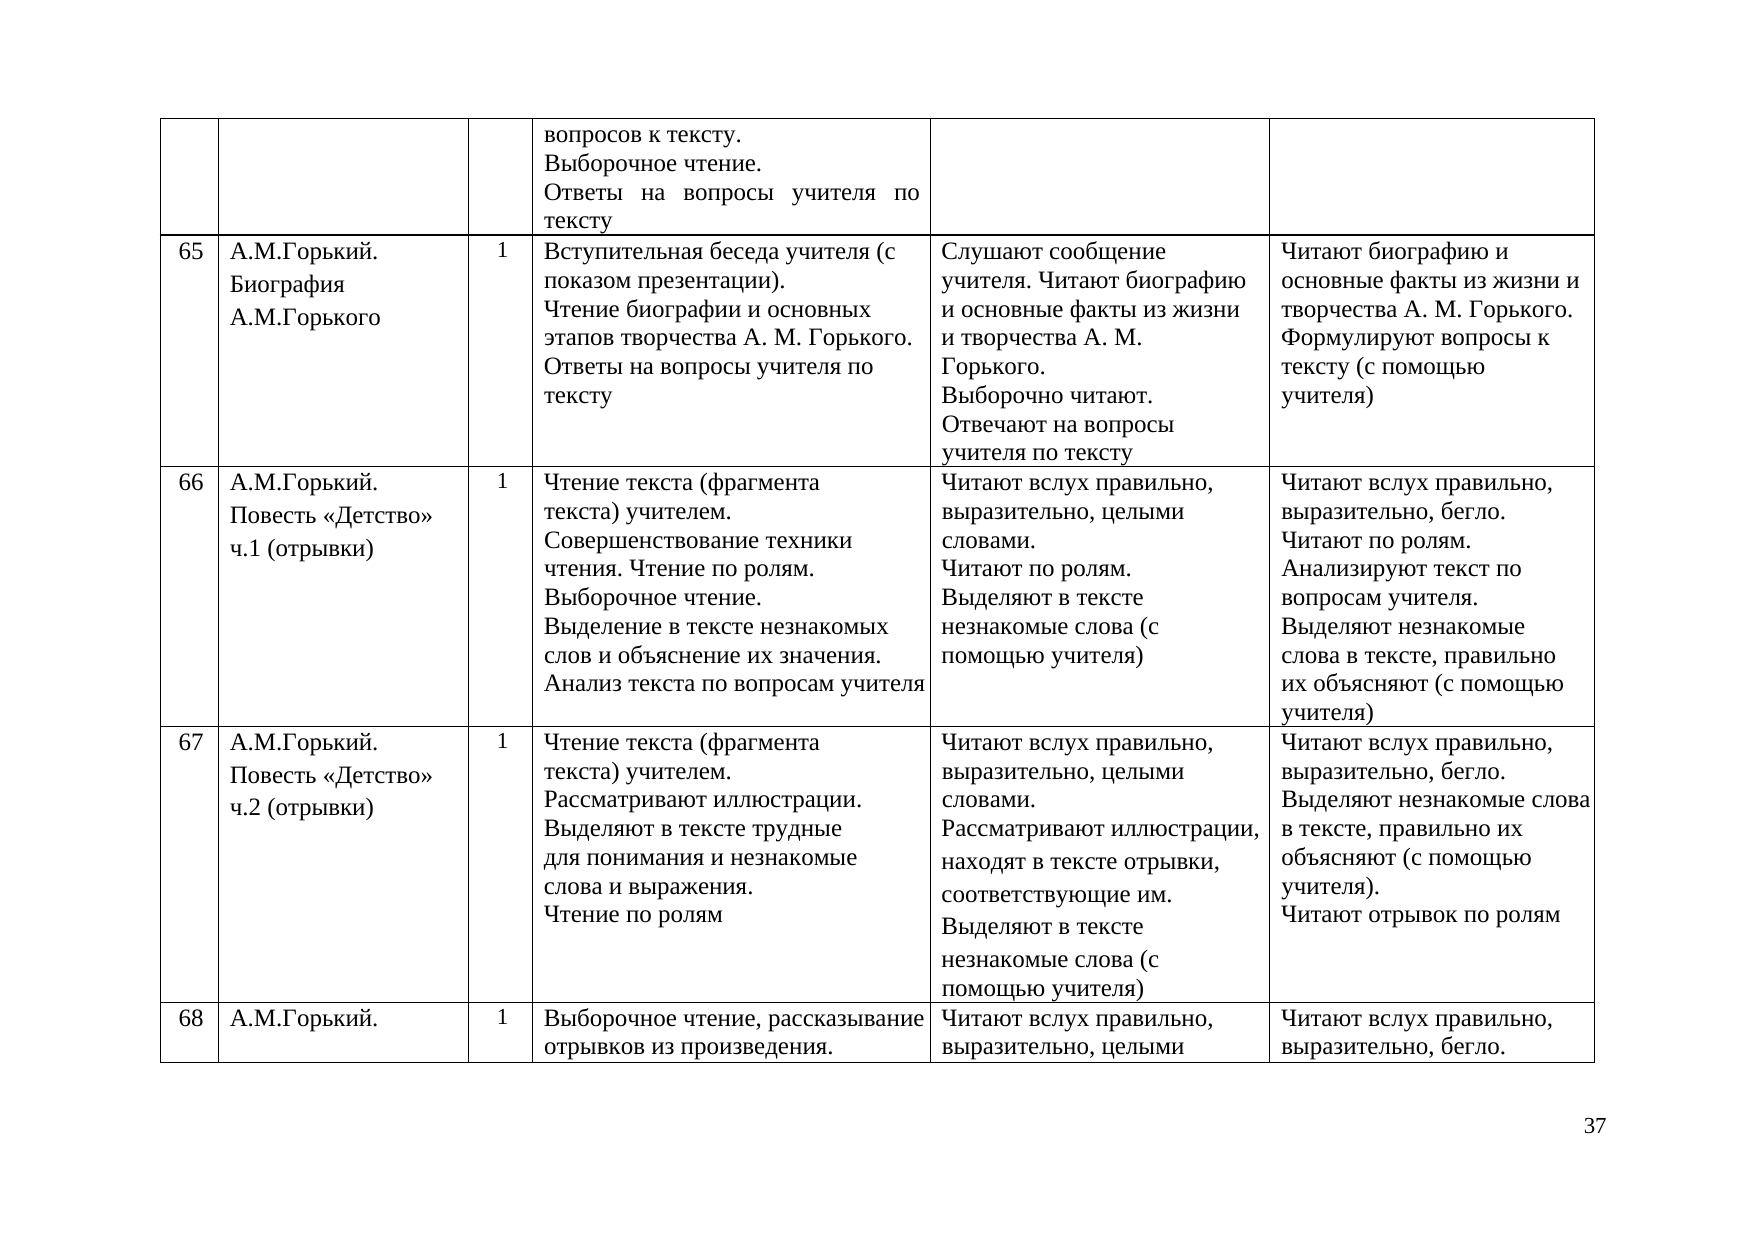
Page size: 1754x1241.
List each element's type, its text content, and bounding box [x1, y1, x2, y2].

table_cell Читают вслух правильно, выразительно, целыми словами. Читают по ролям. Выделяют в тексте незнакомые слова (с помощью учителя) [931, 467, 1269, 726]
table_header Слушают сообщение учителя. Читают биографию и основные факты из жизни и творчества А. М. Горького. Выборочно читают. Отвечают на вопросы учителя по тексту [931, 236, 1269, 466]
table_header 65 [161, 236, 218, 466]
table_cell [533, 119, 930, 234]
table_cell 1 [469, 119, 532, 234]
table_cell Читают вслух правильно, выразительно, целыми словами. Рассматривают иллюстрации, находят в тексте отрывки, соответствующие им. Выделяют в тексте незнакомые слова (с помощью учителя) [931, 727, 1269, 1002]
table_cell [1270, 119, 1594, 234]
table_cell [219, 119, 468, 234]
table_cell 1 [469, 1003, 532, 1062]
table_header Читают биографию и основные факты из жизни и творчества А. М. Горького. Формулируют вопросы к тексту (с помощью учителя) [1270, 236, 1594, 466]
table_cell 68 [161, 1003, 218, 1062]
table_cell 67 [161, 727, 218, 1002]
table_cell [533, 1003, 930, 1062]
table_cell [931, 119, 1269, 234]
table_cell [1270, 1003, 1594, 1062]
table_cell А.М.Горький. Повесть «Детство» ч.1 (отрывки) [219, 467, 468, 726]
table_cell Читают вслух правильно, выразительно, бегло. Читают по ролям. Анализируют текст по вопросам учителя. Выделяют незнакомые слова в тексте, правильно их объясняют (с помощью учителя) [1270, 467, 1594, 726]
table_cell Читают вслух правильно, выразительно, бегло. Выделяют незнакомые слова в тексте, правильно их объясняют (с помощью учителя). Читают отрывок по ролям [1270, 727, 1594, 1002]
table_cell 1 [469, 727, 532, 1002]
table_header Вступительная беседа учителя (с показом презентации). Чтение биографии и основных этапов творчества А. М. Горького. Ответы на вопросы учителя по тексту [533, 236, 930, 466]
table_cell 64 [161, 119, 218, 234]
table_cell Чтение текста (фрагмента текста) учителем. Совершенствование техники чтения. Чтение по ролям. Выборочное чтение. Выделение в тексте незнакомых слов и объяснение их значения. Анализ текста по вопросам учителя [533, 467, 930, 726]
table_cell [931, 1003, 1269, 1062]
table_cell 66 [161, 467, 218, 726]
table_cell А.М.Горький. Повесть «Детство» ч.2 (отрывки) [219, 727, 468, 1002]
table_header 1 [469, 236, 532, 466]
table_cell 1 [469, 467, 532, 726]
table_cell Чтение текста (фрагмента текста) учителем. Рассматривают иллюстрации. Выделяют в тексте трудные для понимания и незнакомые слова и выражения. Чтение по ролям [533, 727, 930, 1002]
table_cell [219, 1003, 468, 1062]
table_header А.М.Горький. Биография А.М.Горького [219, 236, 468, 466]
